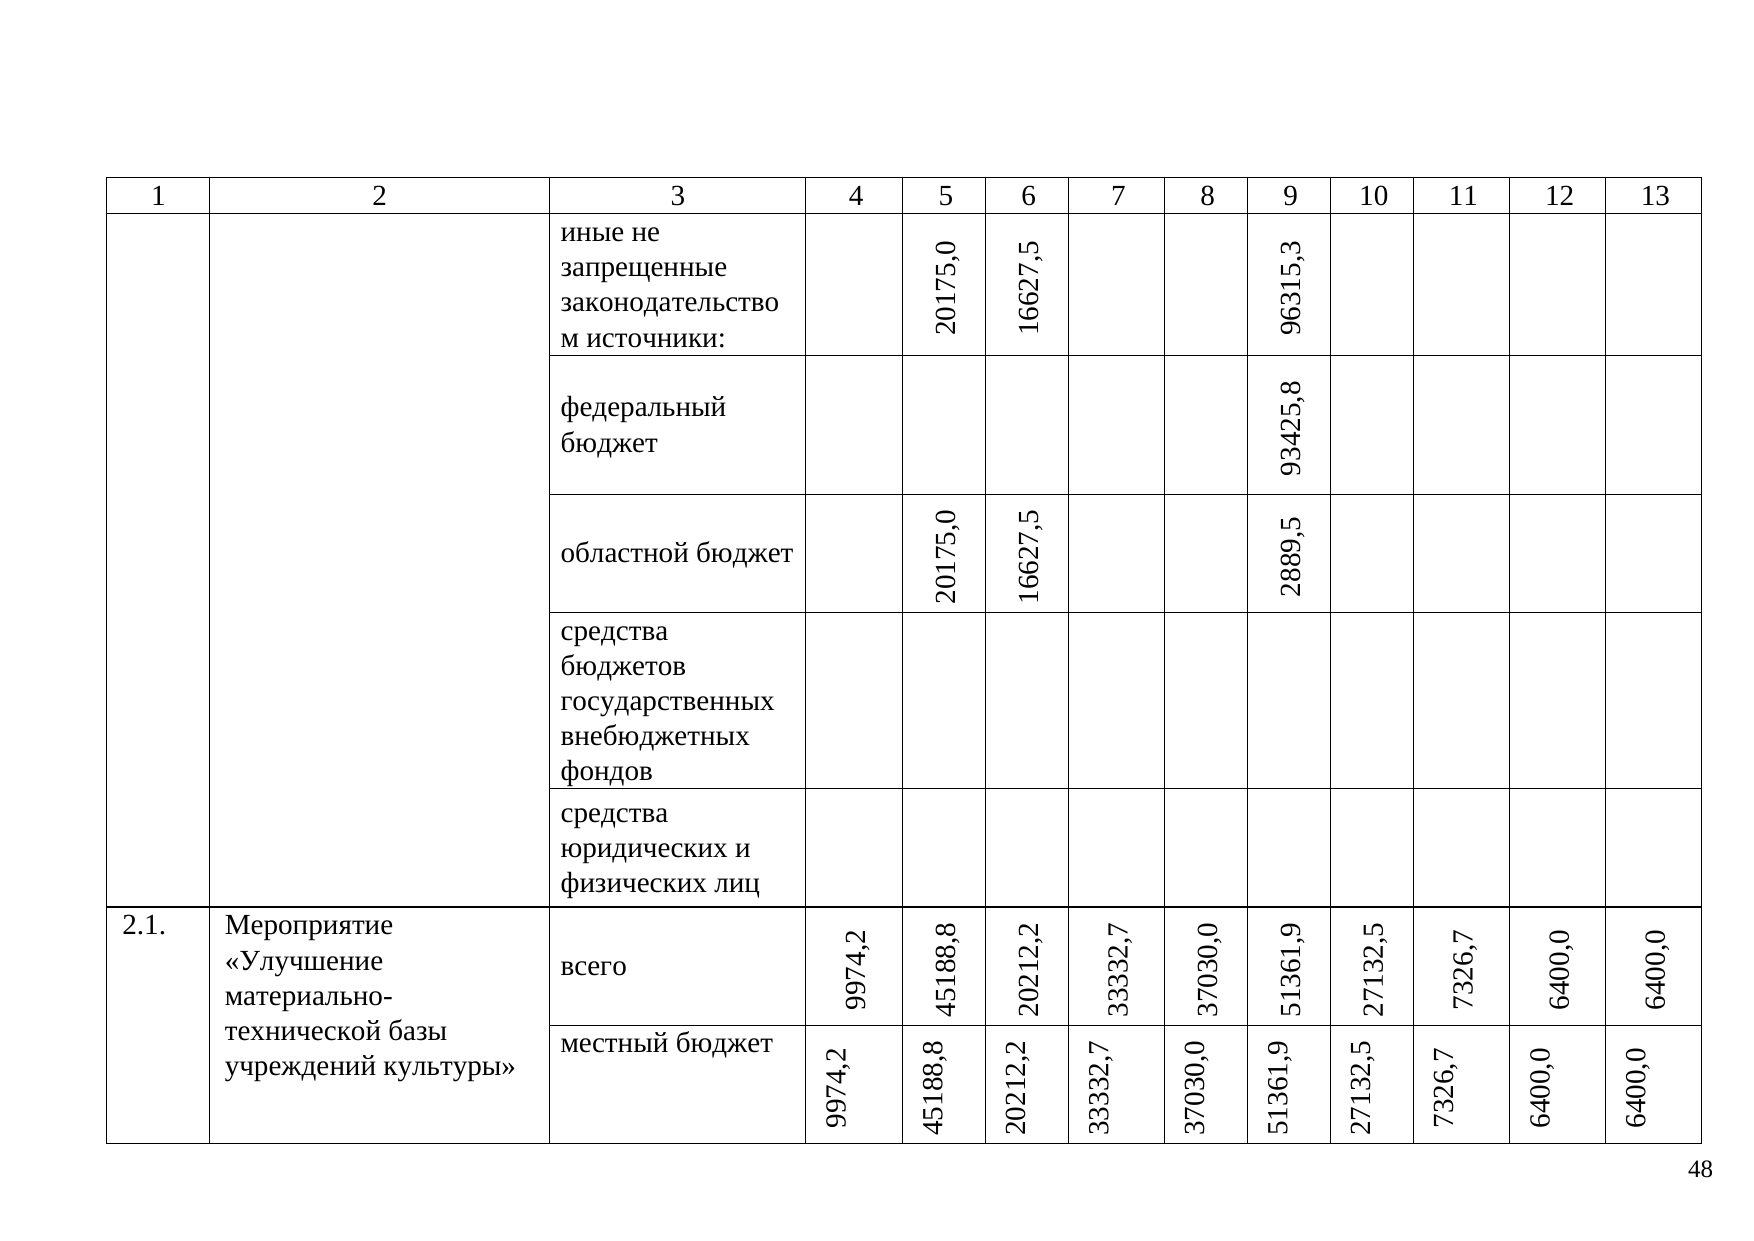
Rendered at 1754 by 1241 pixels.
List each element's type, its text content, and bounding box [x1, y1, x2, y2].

table_cell 51361,9 [1248, 908, 1330, 1024]
table_cell [1414, 495, 1509, 612]
table_cell [1069, 789, 1164, 906]
table_cell 2889,5 [1248, 495, 1330, 612]
table_header 7 [1069, 178, 1164, 213]
table_cell [1069, 356, 1164, 493]
table_cell [1510, 613, 1605, 788]
table_cell [1331, 356, 1413, 493]
table_cell 6400,0 [1606, 908, 1701, 1024]
table_cell [1331, 495, 1413, 612]
table_cell 33332,7 [1069, 908, 1164, 1024]
table_cell 37030,0 [1165, 1026, 1247, 1143]
table_cell 6400,0 [1510, 908, 1605, 1024]
table_header 6 [986, 178, 1068, 213]
table_header 8 [1165, 178, 1247, 213]
table_cell 6400,0 [1606, 1026, 1701, 1143]
table_cell [1165, 495, 1247, 612]
table_cell 96315,3 [1248, 214, 1330, 355]
table_cell [1414, 214, 1509, 355]
table_cell [1069, 214, 1164, 355]
table_cell [1165, 356, 1247, 493]
table_cell 37030,0 [1165, 908, 1247, 1024]
table_cell [806, 613, 902, 788]
table_cell [1606, 495, 1701, 612]
table_cell [1510, 789, 1605, 906]
table_cell 20175,0 [903, 214, 985, 355]
table_cell [986, 789, 1068, 906]
table_header 12 [1510, 178, 1605, 213]
table_cell [903, 789, 985, 906]
table_cell иные не запрещенные законодательством источники: [550, 214, 805, 355]
table_header 9 [1248, 178, 1330, 213]
table_cell [1069, 613, 1164, 788]
table_cell 27132,5 [1331, 1026, 1413, 1143]
table_cell [806, 214, 902, 355]
table_cell [1510, 214, 1605, 355]
table_cell 7326,7 [1414, 1026, 1509, 1143]
table_cell [1606, 214, 1701, 355]
table_cell 45188,8 [903, 1026, 985, 1143]
table_cell [1510, 356, 1605, 493]
table_cell Мероприятие «Улучшение материально-технической базы учреждений культуры» [210, 908, 549, 1143]
table_cell [1248, 789, 1330, 906]
table_header 11 [1414, 178, 1509, 213]
table_cell 20212,2 [986, 1026, 1068, 1143]
table_header 1 [107, 178, 209, 213]
table_cell 7326,7 [1414, 908, 1509, 1024]
table_cell [986, 613, 1068, 788]
table_header 5 [903, 178, 985, 213]
table_cell 51361,9 [1248, 1026, 1330, 1143]
table_cell [1331, 789, 1413, 906]
table_cell средства юридических и физических лиц [550, 789, 805, 906]
table_cell [806, 789, 902, 906]
table_cell областной бюджет [550, 495, 805, 612]
table_header 3 [550, 178, 805, 213]
table_cell [1331, 613, 1413, 788]
table_cell [903, 613, 985, 788]
table_cell 9974,2 [806, 908, 902, 1024]
table_header 2 [210, 178, 549, 213]
table_cell 45188,8 [903, 908, 985, 1024]
table_cell 6400,0 [1510, 1026, 1605, 1143]
table_cell 16627,5 [986, 495, 1068, 612]
table_cell [903, 356, 985, 493]
table_cell [1414, 613, 1509, 788]
table_cell [806, 356, 902, 493]
table_cell [1606, 356, 1701, 493]
table_cell 16627,5 [986, 214, 1068, 355]
table_cell [1414, 789, 1509, 906]
table_cell [1606, 789, 1701, 906]
table_header 4 [806, 178, 902, 213]
table_cell 20212,2 [986, 908, 1068, 1024]
table_cell [1414, 356, 1509, 493]
table_cell [1248, 613, 1330, 788]
table_cell всего [550, 908, 805, 1024]
table_header 10 [1331, 178, 1413, 213]
table_cell 33332,7 [1069, 1026, 1164, 1143]
table_cell [1165, 214, 1247, 355]
table_cell [1069, 495, 1164, 612]
table_cell 2.1. [107, 908, 209, 1143]
table_cell 27132,5 [1331, 908, 1413, 1024]
table_cell [1165, 613, 1247, 788]
table_cell местный бюджет [550, 1026, 805, 1143]
table_cell 9974,2 [806, 1026, 902, 1143]
table_cell [806, 495, 902, 612]
table_cell [1165, 789, 1247, 906]
table_cell [1606, 613, 1701, 788]
table_cell [1331, 214, 1413, 355]
table_cell средства бюджетов государственных внебюджетных фондов [550, 613, 805, 788]
table_cell 20175,0 [903, 495, 985, 612]
table_cell [986, 356, 1068, 493]
table_cell федеральный бюджет [550, 356, 805, 493]
table_cell 93425,8 [1248, 356, 1330, 493]
table_header 13 [1606, 178, 1701, 213]
table_cell [1510, 495, 1605, 612]
